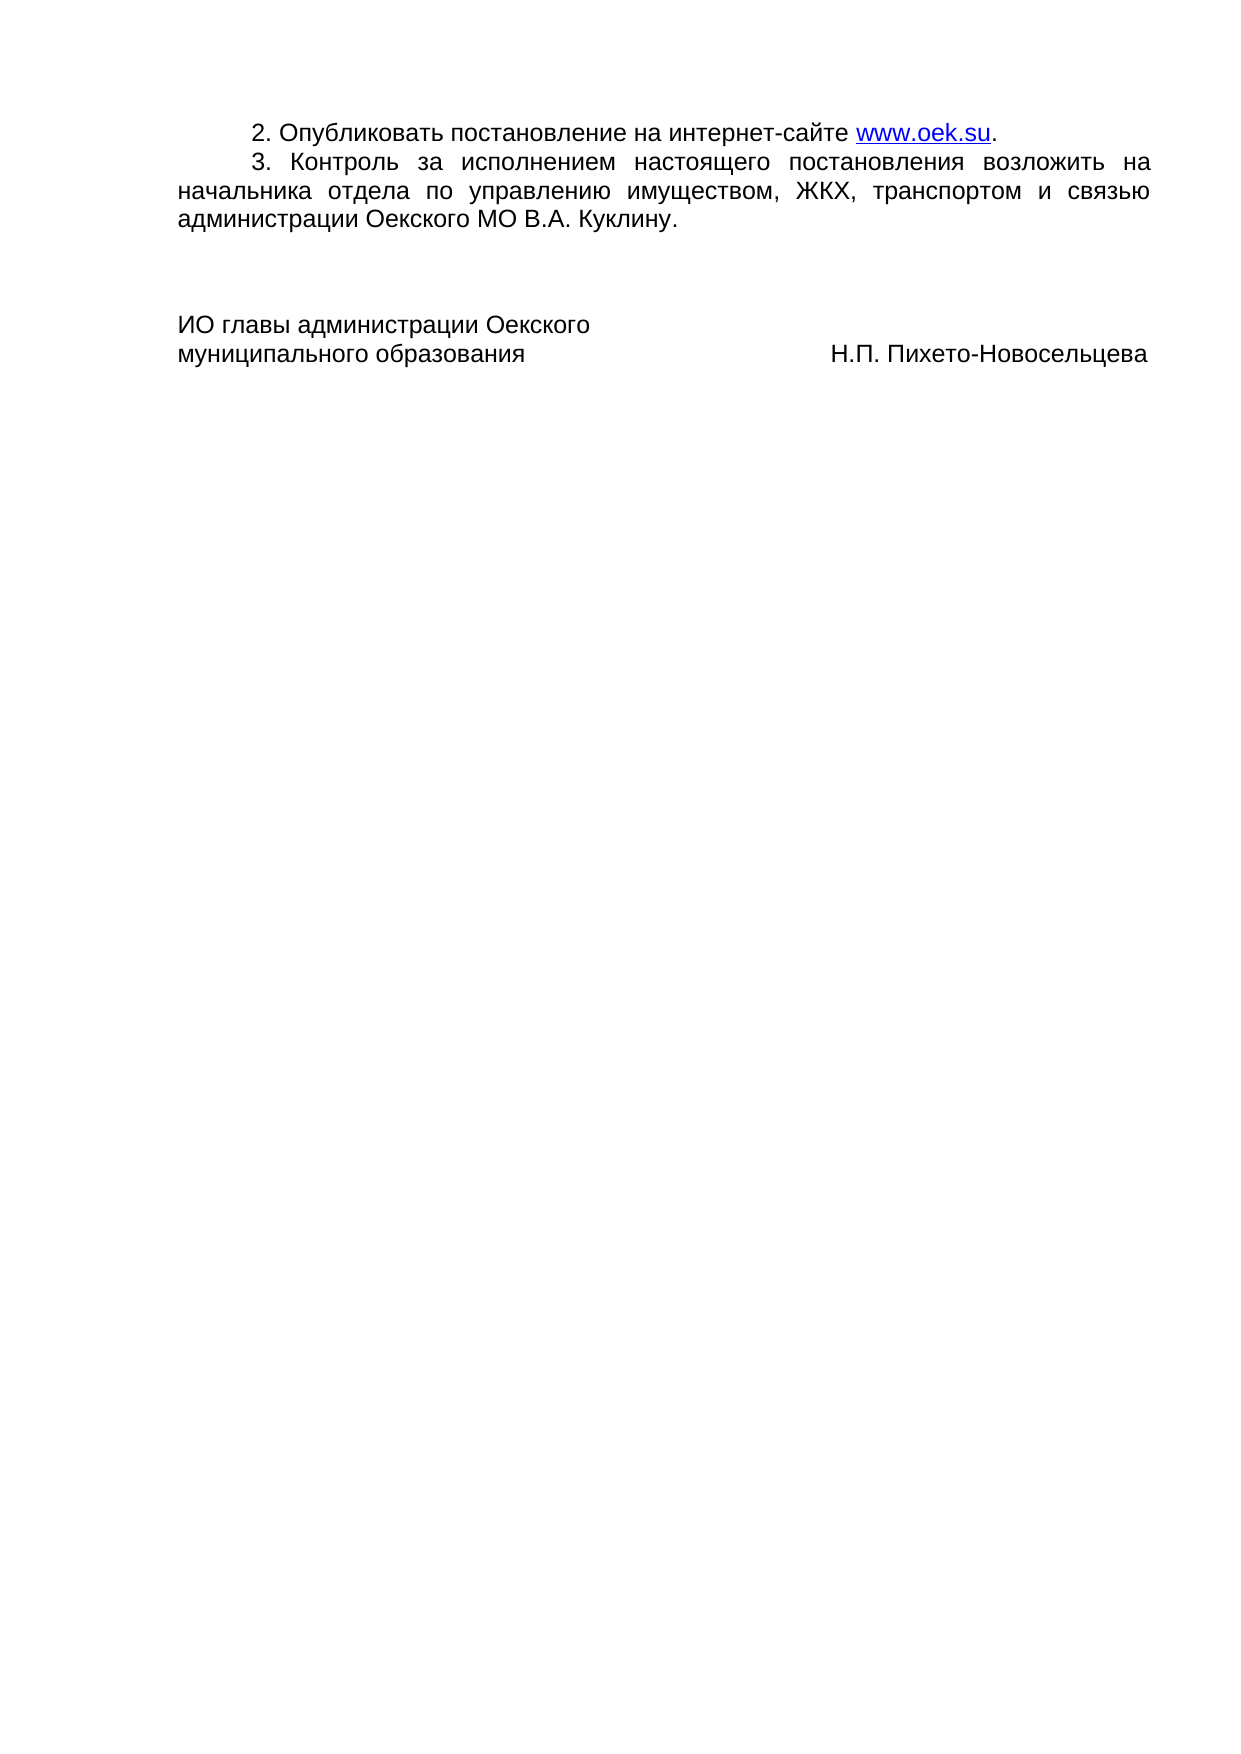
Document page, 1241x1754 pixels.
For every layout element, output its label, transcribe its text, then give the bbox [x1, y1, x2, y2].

text муниципального образования Н.П. Пихето-Новосельцева [177, 339, 1152, 367]
text ИО главы администрации Оекского [177, 310, 1152, 339]
text 2. Опубликовать постановление на интернет-сайте www.oek.su. [177, 118, 1152, 147]
text 3. Контроль за исполнением настоящего постановления возложить на начальника отдела по управлению имуществом, ЖКХ, транспортом и связью администрации Оекского МО В.А. Куклину. [177, 147, 1152, 233]
